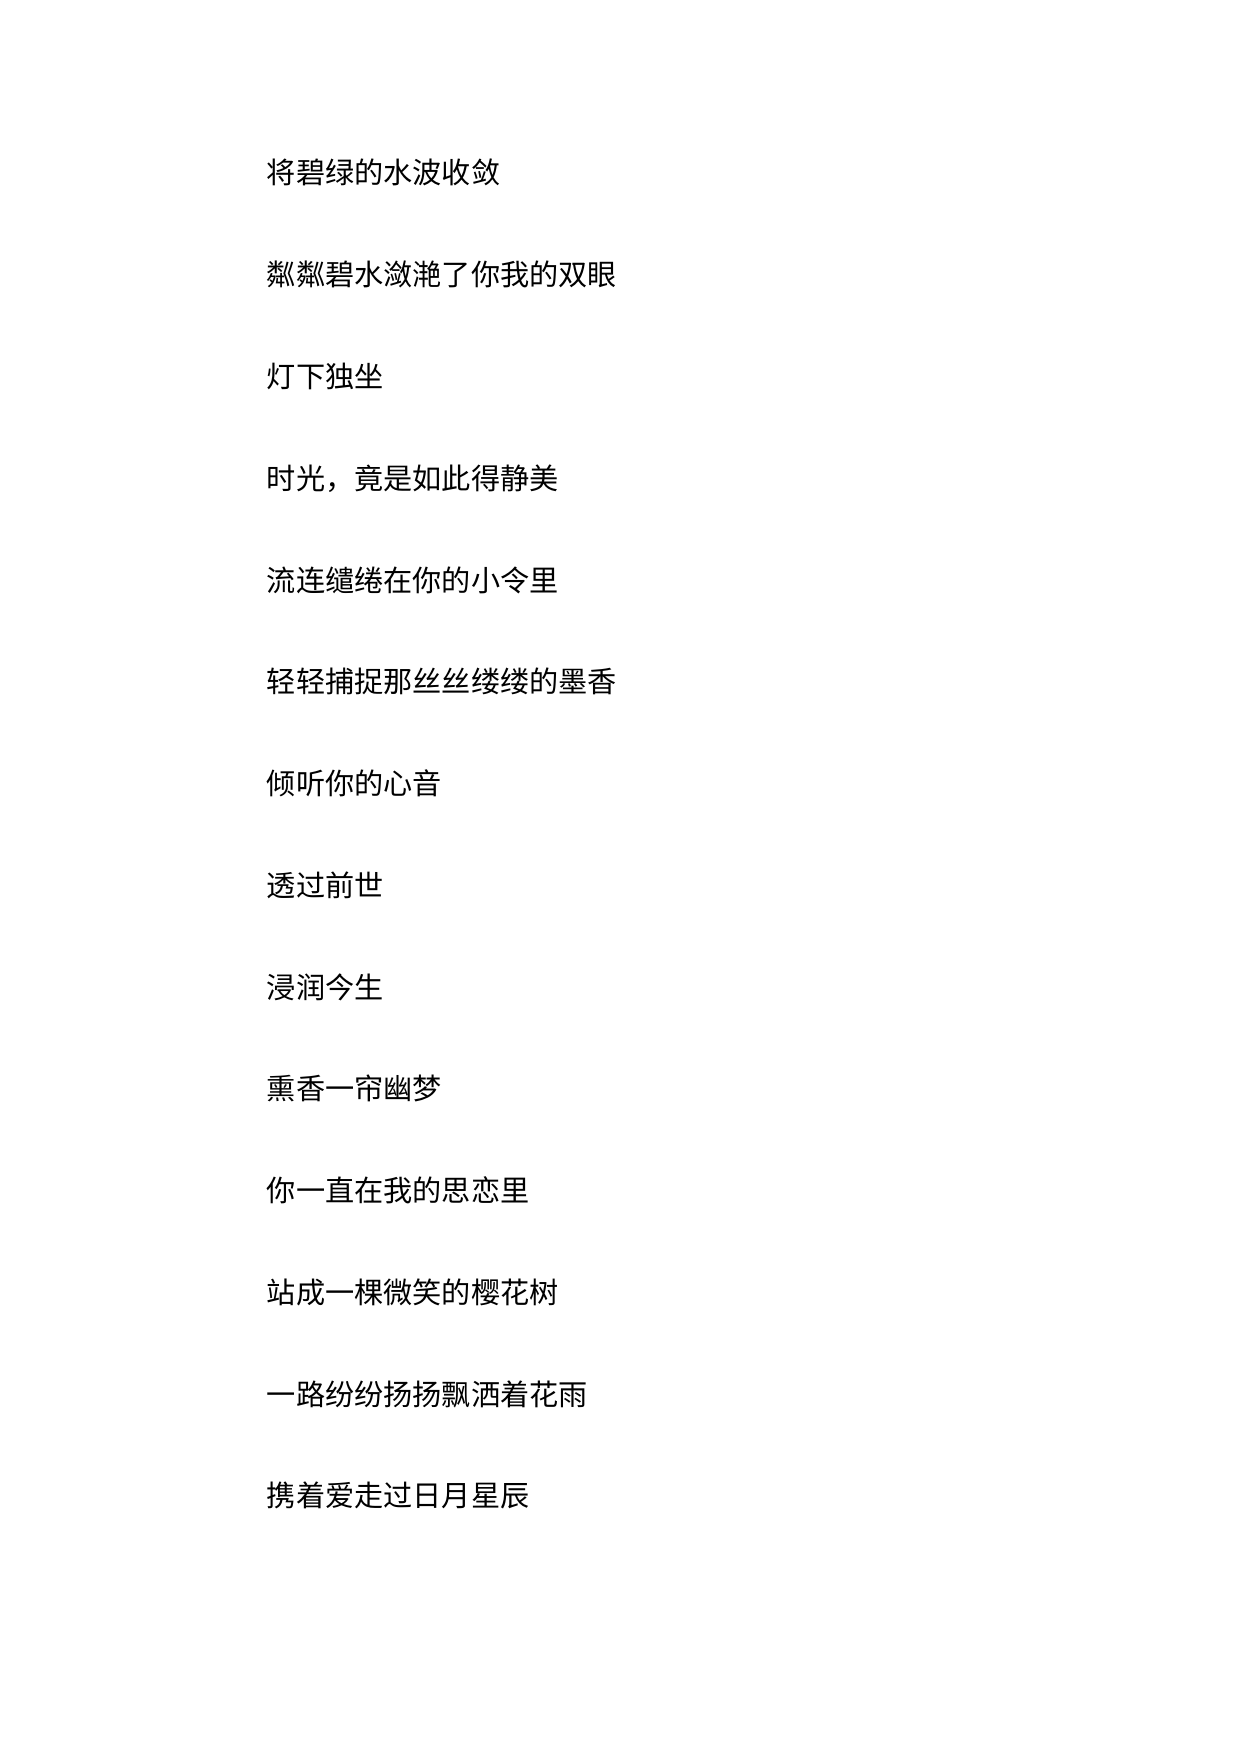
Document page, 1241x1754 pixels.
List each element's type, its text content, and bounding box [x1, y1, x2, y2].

text 站成一棵微笑的樱花树 [150, 1269, 1090, 1312]
text 你一直在我的思恋里 [150, 1168, 1090, 1210]
text 将碧绿的水波收敛 [150, 150, 1090, 192]
text 灯下独坐 [150, 353, 1090, 396]
text 时光，竟是如此得静美 [150, 455, 1090, 498]
text 透过前世 [150, 862, 1090, 905]
text 一路纷纷扬扬飘洒着花雨 [150, 1371, 1090, 1413]
text 倾听你的心音 [150, 761, 1090, 803]
text 携着爱走过日月星辰 [150, 1473, 1090, 1515]
text 流连缱绻在你的小令里 [150, 557, 1090, 599]
text 粼粼碧水潋滟了你我的双眼 [150, 252, 1090, 294]
text 熏香一帘幽梦 [150, 1066, 1090, 1108]
text 轻轻捕捉那丝丝缕缕的墨香 [150, 659, 1090, 701]
text 浸润今生 [150, 964, 1090, 1006]
